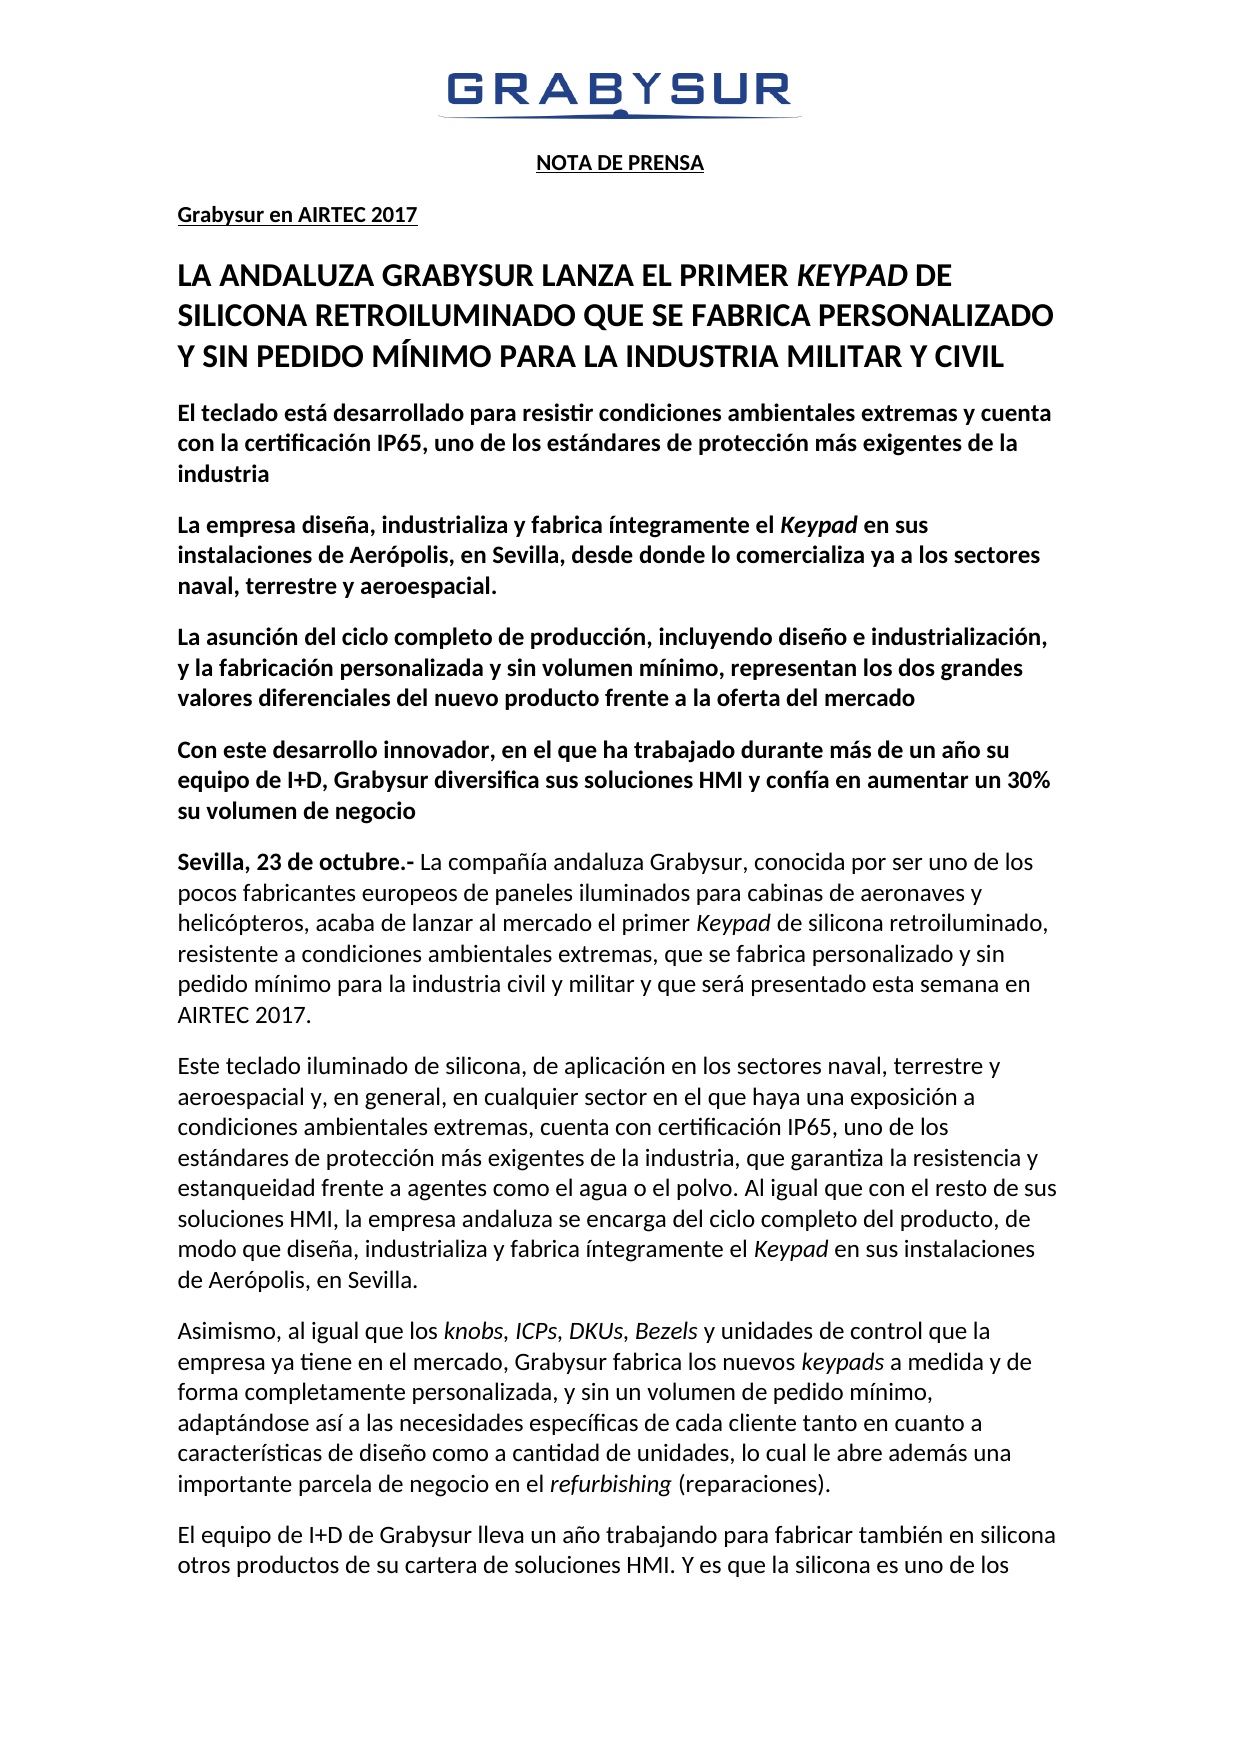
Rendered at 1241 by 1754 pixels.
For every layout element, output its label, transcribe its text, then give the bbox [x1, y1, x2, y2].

text Asimismo, al igual que los knobs, ICPs, DKUs, Bezels y unidades de control que la empresa ya tiene en el mercado, Grabysur fabrica los nuevos keypads a medida y de forma completamente personalizada, y sin un volumen de pedido mínimo, adaptándose así a las necesidades específicas de cada cliente tanto en cuanto a características de diseño como a cantidad de unidades, lo cual le abre además una importante parcela de negocio en el refurbishing (reparaciones). [177, 1315, 1063, 1498]
text El teclado está desarrollado para resistir condiciones ambientales extremas y cuenta con la certificación IP65, uno de los estándares de protección más exigentes de la industria [177, 397, 1063, 488]
text Sevilla, 23 de octubre.- La compañía andaluza Grabysur, conocida por ser uno de los pocos fabricantes europeos de paneles iluminados para cabinas de aeronaves y helicópteros, acaba de lanzar al mercado el primer Keypad de silicona retroiluminado, resistente a condiciones ambientales extremas, que se fabrica personalizado y sin pedido mínimo para la industria civil y militar y que será presentado esta semana en AIRTEC 2017. [177, 846, 1063, 1029]
text NOTA DE PRENSA [177, 148, 1063, 176]
picture [438, 73, 803, 119]
text LA ANDALUZA GRABYSUR LANZA EL PRIMER KEYPAD DE SILICONA RETROILUMINADO QUE SE FABRICA PERSONALIZADO Y SIN PEDIDO MÍNIMO PARA LA INDUSTRIA MILITAR Y CIVIL [177, 254, 1063, 376]
text La asunción del ciclo completo de producción, incluyendo diseño e industrialización, y la fabricación personalizada y sin volumen mínimo, representan los dos grandes valores diferenciales del nuevo producto frente a la oferta del mercado [177, 621, 1063, 713]
text La empresa diseña, industrializa y fabrica íntegramente el Keypad en sus instalaciones de Aerópolis, en Sevilla, desde donde lo comercializa ya a los sectores naval, terrestre y aeroespacial. [177, 509, 1063, 601]
text Grabysur en AIRTEC 2017 [177, 201, 1063, 229]
text Este teclado iluminado de silicona, de aplicación en los sectores naval, terrestre y aeroespacial y, en general, en cualquier sector en el que haya una exposición a condiciones ambientales extremas, cuenta con certificación IP65, uno de los estándares de protección más exigentes de la industria, que garantiza la resistencia y estanqueidad frente a agentes como el agua o el polvo. Al igual que con el resto de sus soluciones HMI, la empresa andaluza se encarga del ciclo completo del producto, de modo que diseña, industrializa y fabrica íntegramente el Keypad en sus instalaciones de Aerópolis, en Sevilla. [177, 1050, 1063, 1294]
text Con este desarrollo innovador, en el que ha trabajado durante más de un año su equipo de I+D, Grabysur diversifica sus soluciones HMI y confía en aumentar un 30% su volumen de negocio [177, 734, 1063, 825]
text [177, 1519, 1063, 1580]
